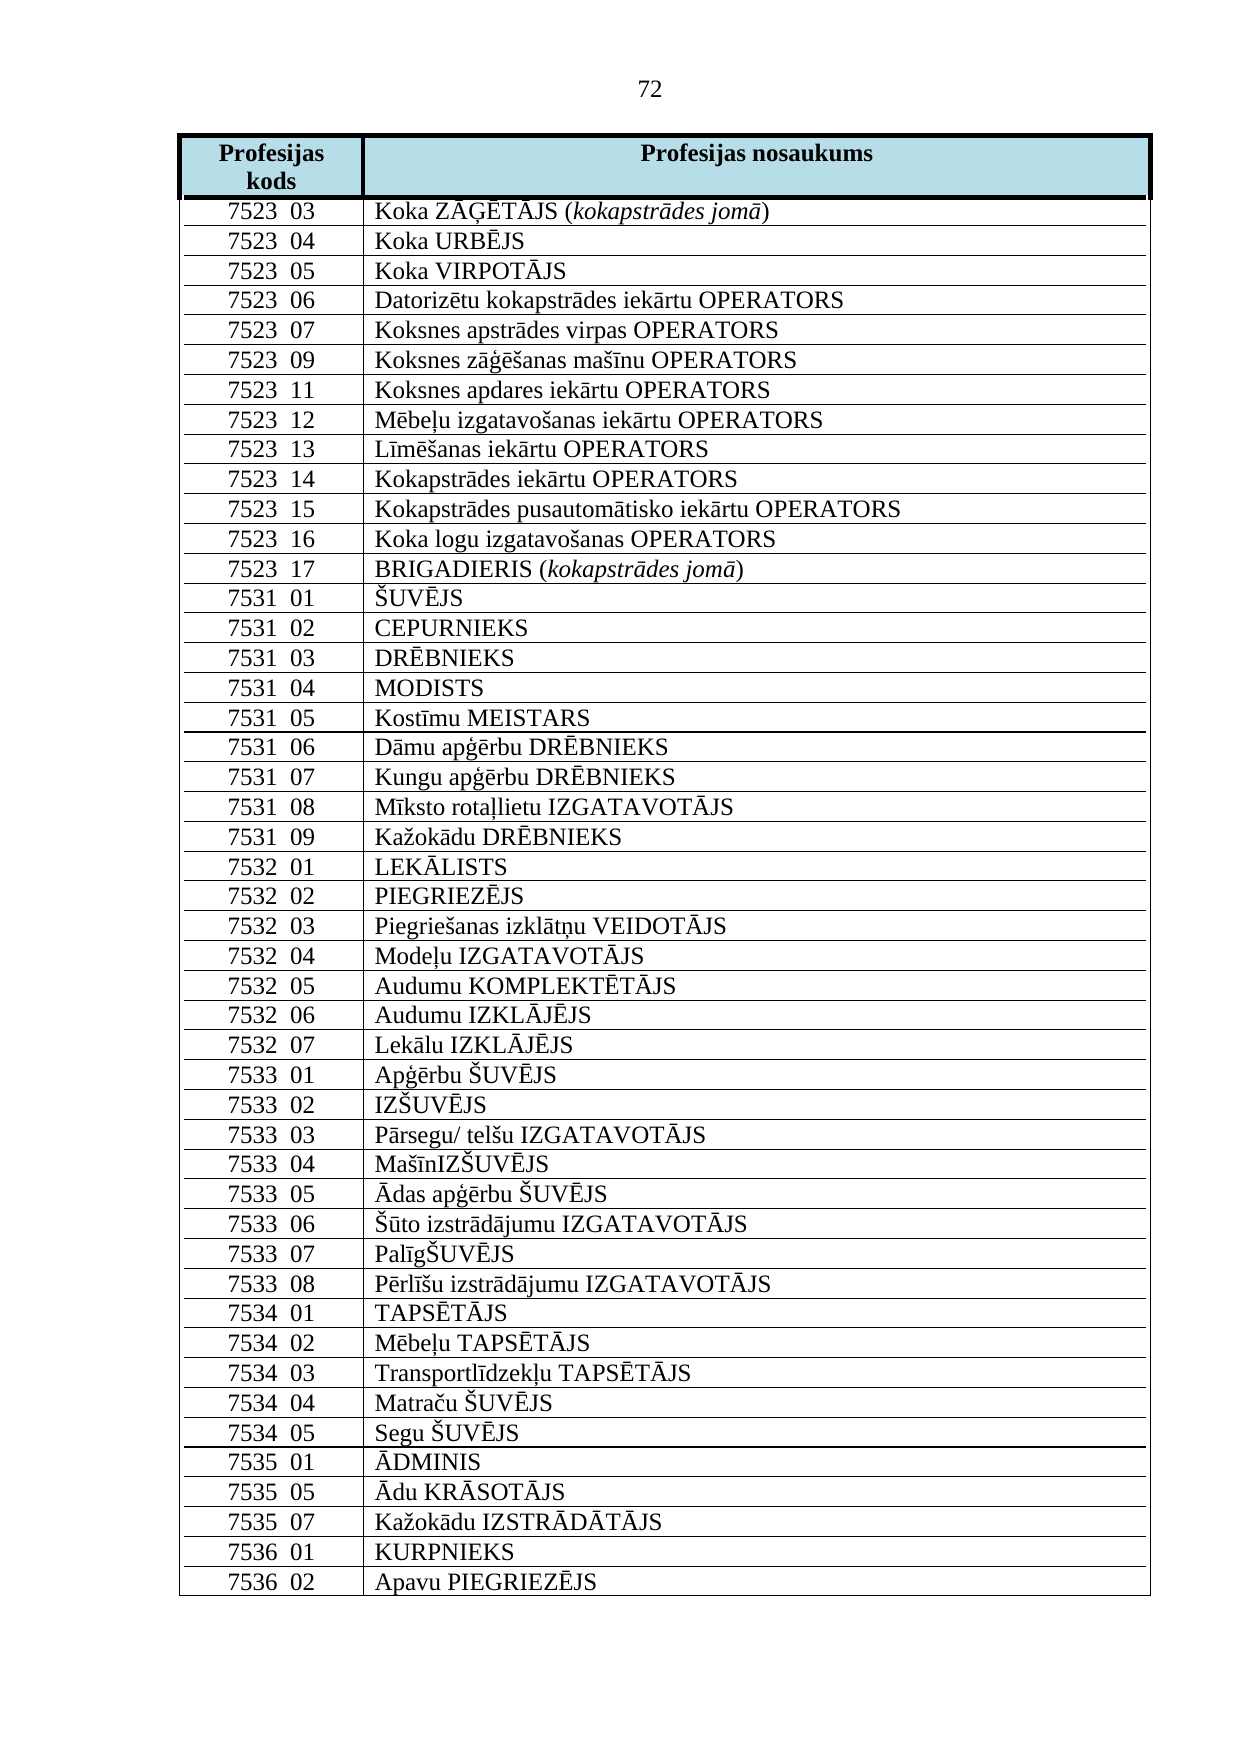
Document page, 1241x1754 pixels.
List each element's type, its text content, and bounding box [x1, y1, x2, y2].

table_header Profesijas nosaukums [365, 138, 1148, 195]
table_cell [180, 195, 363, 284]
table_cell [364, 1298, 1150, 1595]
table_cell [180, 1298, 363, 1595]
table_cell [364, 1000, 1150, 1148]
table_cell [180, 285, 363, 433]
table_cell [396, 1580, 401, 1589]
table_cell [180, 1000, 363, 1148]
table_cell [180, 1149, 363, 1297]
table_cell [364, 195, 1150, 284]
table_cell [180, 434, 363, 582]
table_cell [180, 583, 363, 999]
table_header Profesijas kods [182, 138, 361, 195]
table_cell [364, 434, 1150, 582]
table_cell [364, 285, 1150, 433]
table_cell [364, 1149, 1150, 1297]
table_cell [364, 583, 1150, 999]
